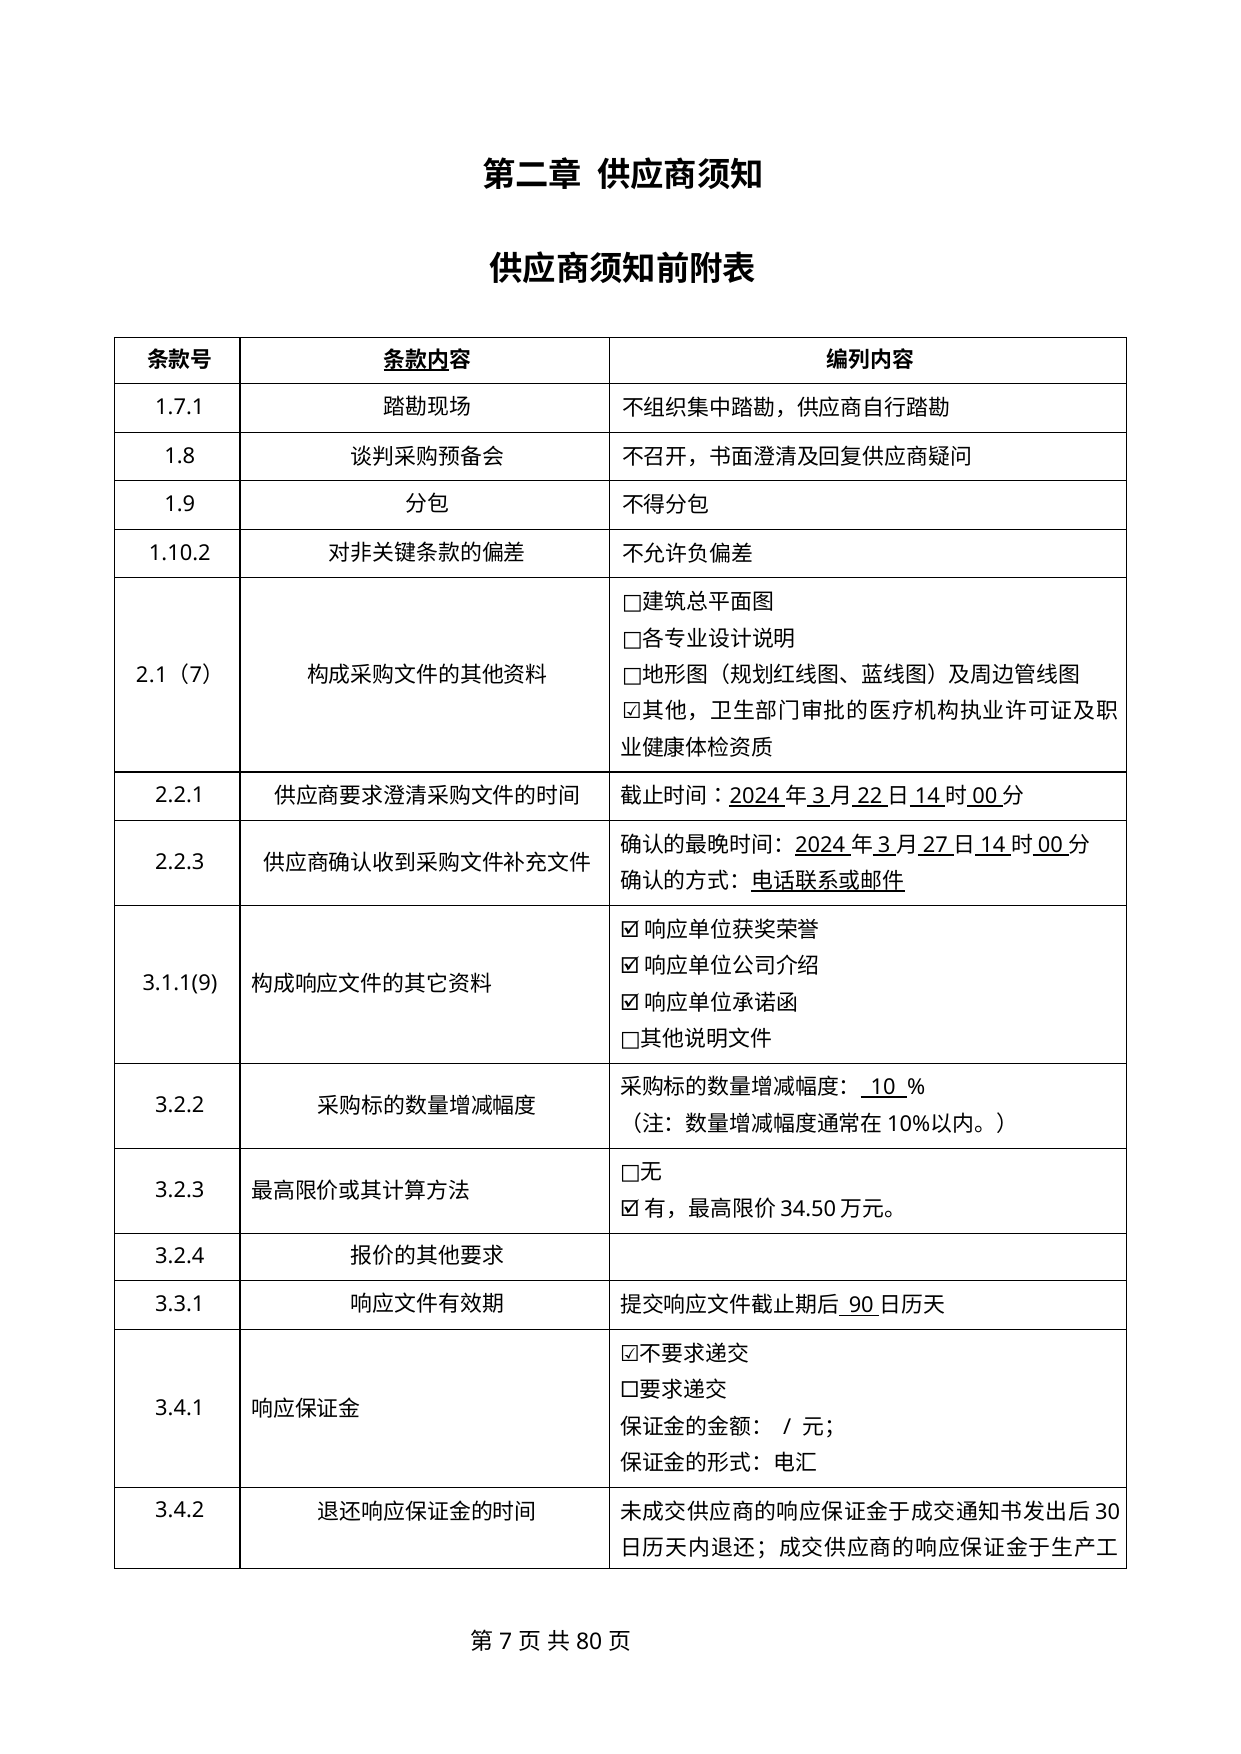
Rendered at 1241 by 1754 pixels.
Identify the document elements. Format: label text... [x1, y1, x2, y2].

table_cell 供应商要求澄清采购文件的时间 [241, 773, 609, 820]
table_cell 踏勘现场 [241, 384, 609, 432]
table_cell □建筑总平面图 □各专业设计说明 □地形图（规划红线图、蓝线图）及周边管线图 ☑其他，卫生部门审批的医疗机构执业许可证及职业健康体检资质 [610, 578, 1126, 771]
table_cell 3.3.1 [115, 1281, 239, 1329]
table_cell □无 有，最高限价34.50万元。 [610, 1149, 1126, 1232]
table_cell 3.4.1 [115, 1330, 239, 1487]
table_cell 采购标的数量增减幅度 [241, 1064, 609, 1147]
table_cell 最高限价或其计算方法 [241, 1149, 609, 1232]
table_cell 1.8 [115, 433, 239, 480]
table_cell 3.4.2 [115, 1488, 239, 1568]
table_cell 2.2.1 [115, 773, 239, 820]
table_cell 3.2.4 [115, 1234, 239, 1280]
table_header 编列内容 [610, 338, 1126, 383]
table_cell 1.10.2 [115, 530, 239, 577]
table_cell 报价的其他要求 [241, 1234, 609, 1280]
table_cell 2.1（7） [115, 578, 239, 771]
table_cell 确认的最晚时间：2024 年 3 月 27 日 14 时 00 分 确认的方式：电话联系或邮件 [610, 821, 1126, 905]
table_cell 响应单位获奖荣誉 响应单位公司介绍 响应单位承诺函 □其他说明文件 [610, 906, 1126, 1062]
table_cell 响应文件有效期 [241, 1281, 609, 1329]
table_cell 2.2.3 [115, 821, 239, 905]
table_cell 构成采购文件的其他资料 [241, 578, 609, 771]
subtitle 供应商须知前附表 [153, 242, 1092, 290]
table_header 条款号 [115, 338, 239, 383]
table_cell 1.9 [115, 481, 239, 529]
table_header 条款内容 [241, 338, 609, 383]
table_cell 提交响应文件截止期后 90 日历天 [610, 1281, 1126, 1329]
table_cell 不召开，书面澄清及回复供应商疑问 [610, 433, 1126, 480]
table_cell 谈判采购预备会 [241, 433, 609, 480]
table_cell 响应保证金 [241, 1330, 609, 1487]
table_cell 分包 [241, 481, 609, 529]
table_cell 不组织集中踏勘，供应商自行踏勘 [610, 384, 1126, 432]
table_cell 不允许负偏差 [610, 530, 1126, 577]
table_cell 采购标的数量增减幅度： 10 % （注：数量增减幅度通常在10%以内。） [610, 1064, 1126, 1147]
table_cell ☑不要求递交 要求递交 保证金的金额： / 元； 保证金的形式：电汇 [610, 1330, 1126, 1487]
table_cell 1.7.1 [115, 384, 239, 432]
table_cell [610, 1488, 1126, 1568]
table_cell 3.2.3 [115, 1149, 239, 1232]
table_cell 3.2.2 [115, 1064, 239, 1147]
table_cell 供应商确认收到采购文件补充文件 [241, 821, 609, 905]
table_cell [610, 1234, 1126, 1280]
table_cell 退还响应保证金的时间 [241, 1488, 609, 1568]
table_cell 构成响应文件的其它资料 [241, 906, 609, 1062]
table_cell 截止时间：2024 年 3 月 22 日 14 时 00 分 [610, 773, 1126, 820]
subtitle 第二章 供应商须知 [153, 148, 1092, 196]
table_cell 3.1.1(9) [115, 906, 239, 1062]
table_cell 不得分包 [610, 481, 1126, 529]
table_cell 对非关键条款的偏差 [241, 530, 609, 577]
